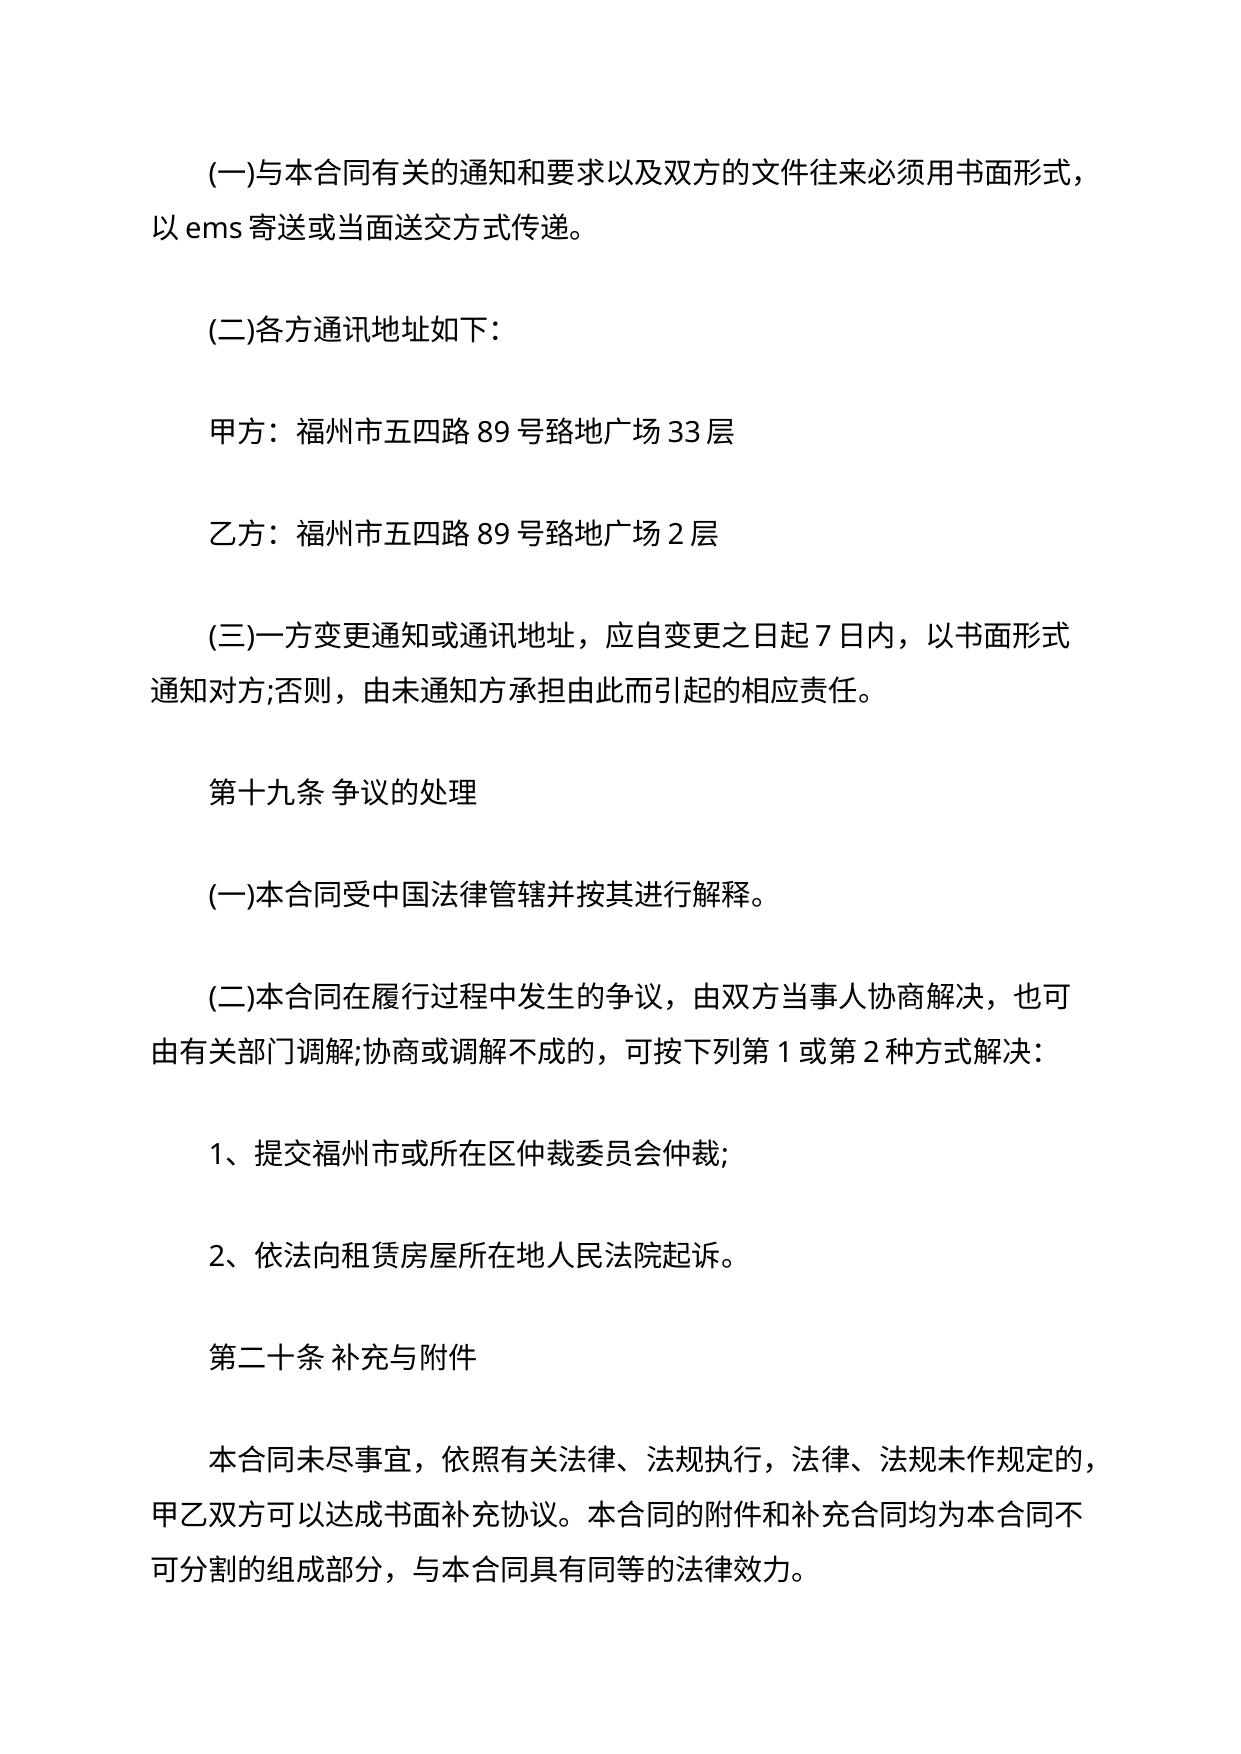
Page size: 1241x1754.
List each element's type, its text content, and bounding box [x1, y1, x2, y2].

text 甲方：福州市五四路89号臵地广场33层 [150, 409, 1090, 451]
text (一)本合同受中国法律管辖并按其进行解释。 [150, 872, 1090, 914]
text 本合同未尽事宜，依照有关法律、法规执行，法律、法规未作规定的，甲乙双方可以达成书面补充协议。本合同的附件和补充合同均为本合同不可分割的组成部分，与本合同具有同等的法律效力。 [150, 1436, 1090, 1588]
text 1、提交福州市或所在区仲裁委员会仲裁; [150, 1131, 1090, 1173]
text (二)各方通讯地址如下： [150, 307, 1090, 349]
text (三)一方变更通知或通讯地址，应自变更之日起7日内，以书面形式通知对方;否则，由未通知方承担由此而引起的相应责任。 [150, 613, 1090, 710]
text (一)与本合同有关的通知和要求以及双方的文件往来必须用书面形式，以ems寄送或当面送交方式传递。 [150, 150, 1090, 247]
text 乙方：福州市五四路89号臵地广场2层 [150, 511, 1090, 553]
text (二)本合同在履行过程中发生的争议，由双方当事人协商解决，也可由有关部门调解;协商或调解不成的，可按下列第1或第2种方式解决： [150, 974, 1090, 1071]
text 第十九条 争议的处理 [150, 770, 1090, 812]
text 2、依法向租赁房屋所在地人民法院起诉。 [150, 1233, 1090, 1275]
text 第二十条 补充与附件 [150, 1334, 1090, 1377]
